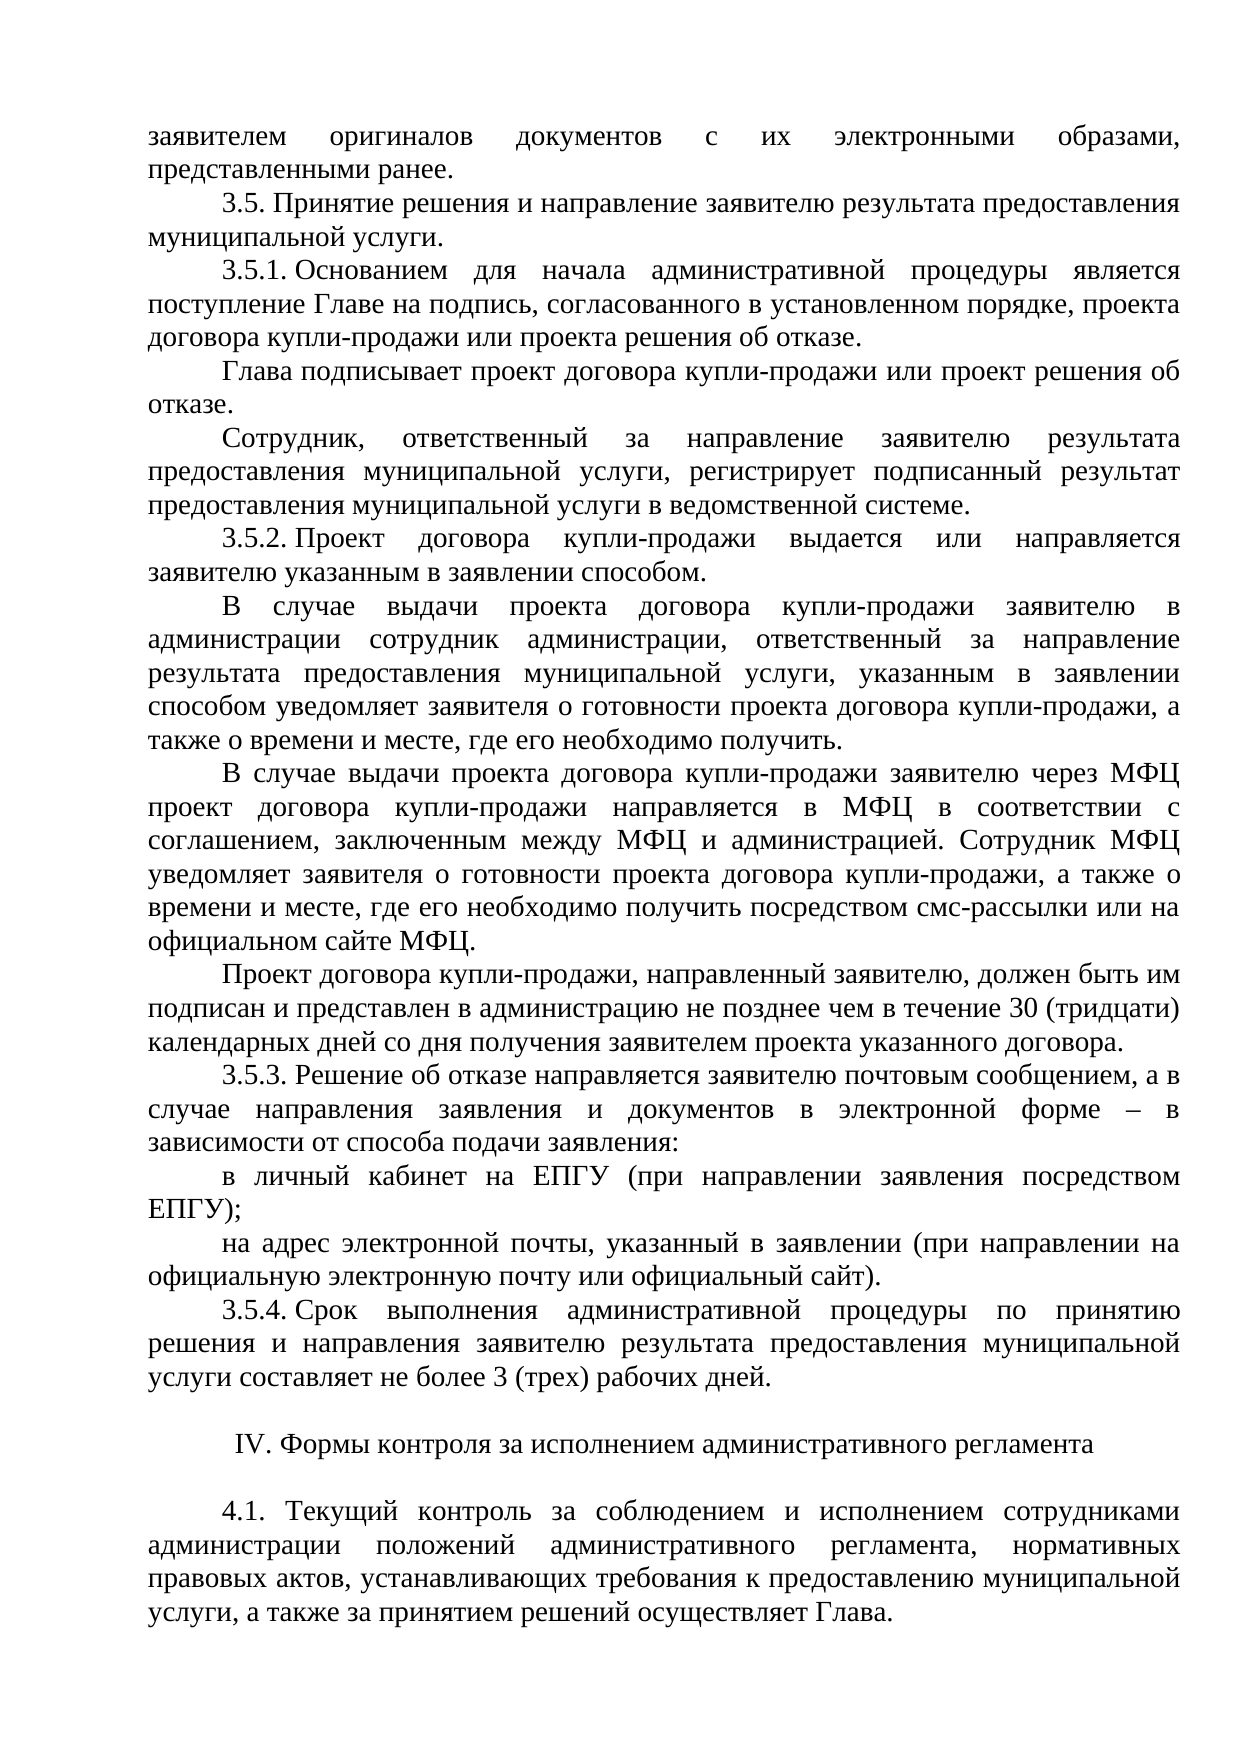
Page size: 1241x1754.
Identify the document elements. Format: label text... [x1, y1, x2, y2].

text Сотрудник, ответственный за направление заявителю результата предоставления муниципальной услуги, регистрирует подписанный результат предоставления муниципальной услуги в ведомственной системе. [148, 420, 1181, 521]
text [148, 118, 1181, 185]
text IV. Формы контроля за исполнением административного регламента [148, 1426, 1181, 1460]
text Глава подписывает проект договора купли-продажи или проект решения об отказе. [148, 353, 1181, 420]
text Проект договора купли-продажи, направленный заявителю, должен быть им подписан и представлен в администрацию не позднее чем в течение 30 (тридцати) календарных дней со дня получения заявителем проекта указанного договора. [148, 957, 1181, 1057]
text 3.5.4. Срок выполнения административной процедуры по принятию решения и направления заявителю результата предоставления муниципальной услуги составляет не более 3 (трех) рабочих дней. [148, 1292, 1181, 1393]
text 3.5.3. Решение об отказе направляется заявителю почтовым сообщением, а в случае направления заявления и документов в электронной форме – в зависимости от способа подачи заявления: [148, 1057, 1181, 1158]
text 4.1. Текущий контроль за соблюдением и исполнением сотрудниками администрации положений административного регламента, нормативных правовых актов, устанавливающих требования к предоставлению муниципальной услуги, а также за принятием решений осуществляет Глава. [148, 1493, 1181, 1627]
text в личный кабинет на ЕПГУ (при направлении заявления посредством ЕПГУ); [148, 1158, 1181, 1225]
text 3.5. Принятие решения и направление заявителю результата предоставления муниципальной услуги. [148, 185, 1181, 252]
text 3.5.2. Проект договора купли-продажи выдается или направляется заявителю указанным в заявлении способом. [148, 521, 1181, 588]
text В случае выдачи проекта договора купли-продажи заявителю через МФЦ проект договора купли-продажи направляется в МФЦ в соответствии с соглашением, заключенным между МФЦ и администрацией. Сотрудник МФЦ уведомляет заявителя о готовности проекта договора купли-продажи, а также о времени и месте, где его необходимо получить посредством смс-рассылки или на официальном сайте МФЦ. [148, 755, 1181, 957]
text 3.5.1. Основанием для начала административной процедуры является поступление Главе на подпись, согласованного в установленном порядке, проекта договора купли-продажи или проекта решения об отказе. [148, 252, 1181, 353]
text на адрес электронной почты, указанный в заявлении (при направлении на официальную электронную почту или официальный сайт). [148, 1225, 1181, 1292]
text В случае выдачи проекта договора купли-продажи заявителю в администрации сотрудник администрации, ответственный за направление результата предоставления муниципальной услуги, указанным в заявлении способом уведомляет заявителя о готовности проекта договора купли-продажи, а также о времени и месте, где его необходимо получить. [148, 588, 1181, 755]
